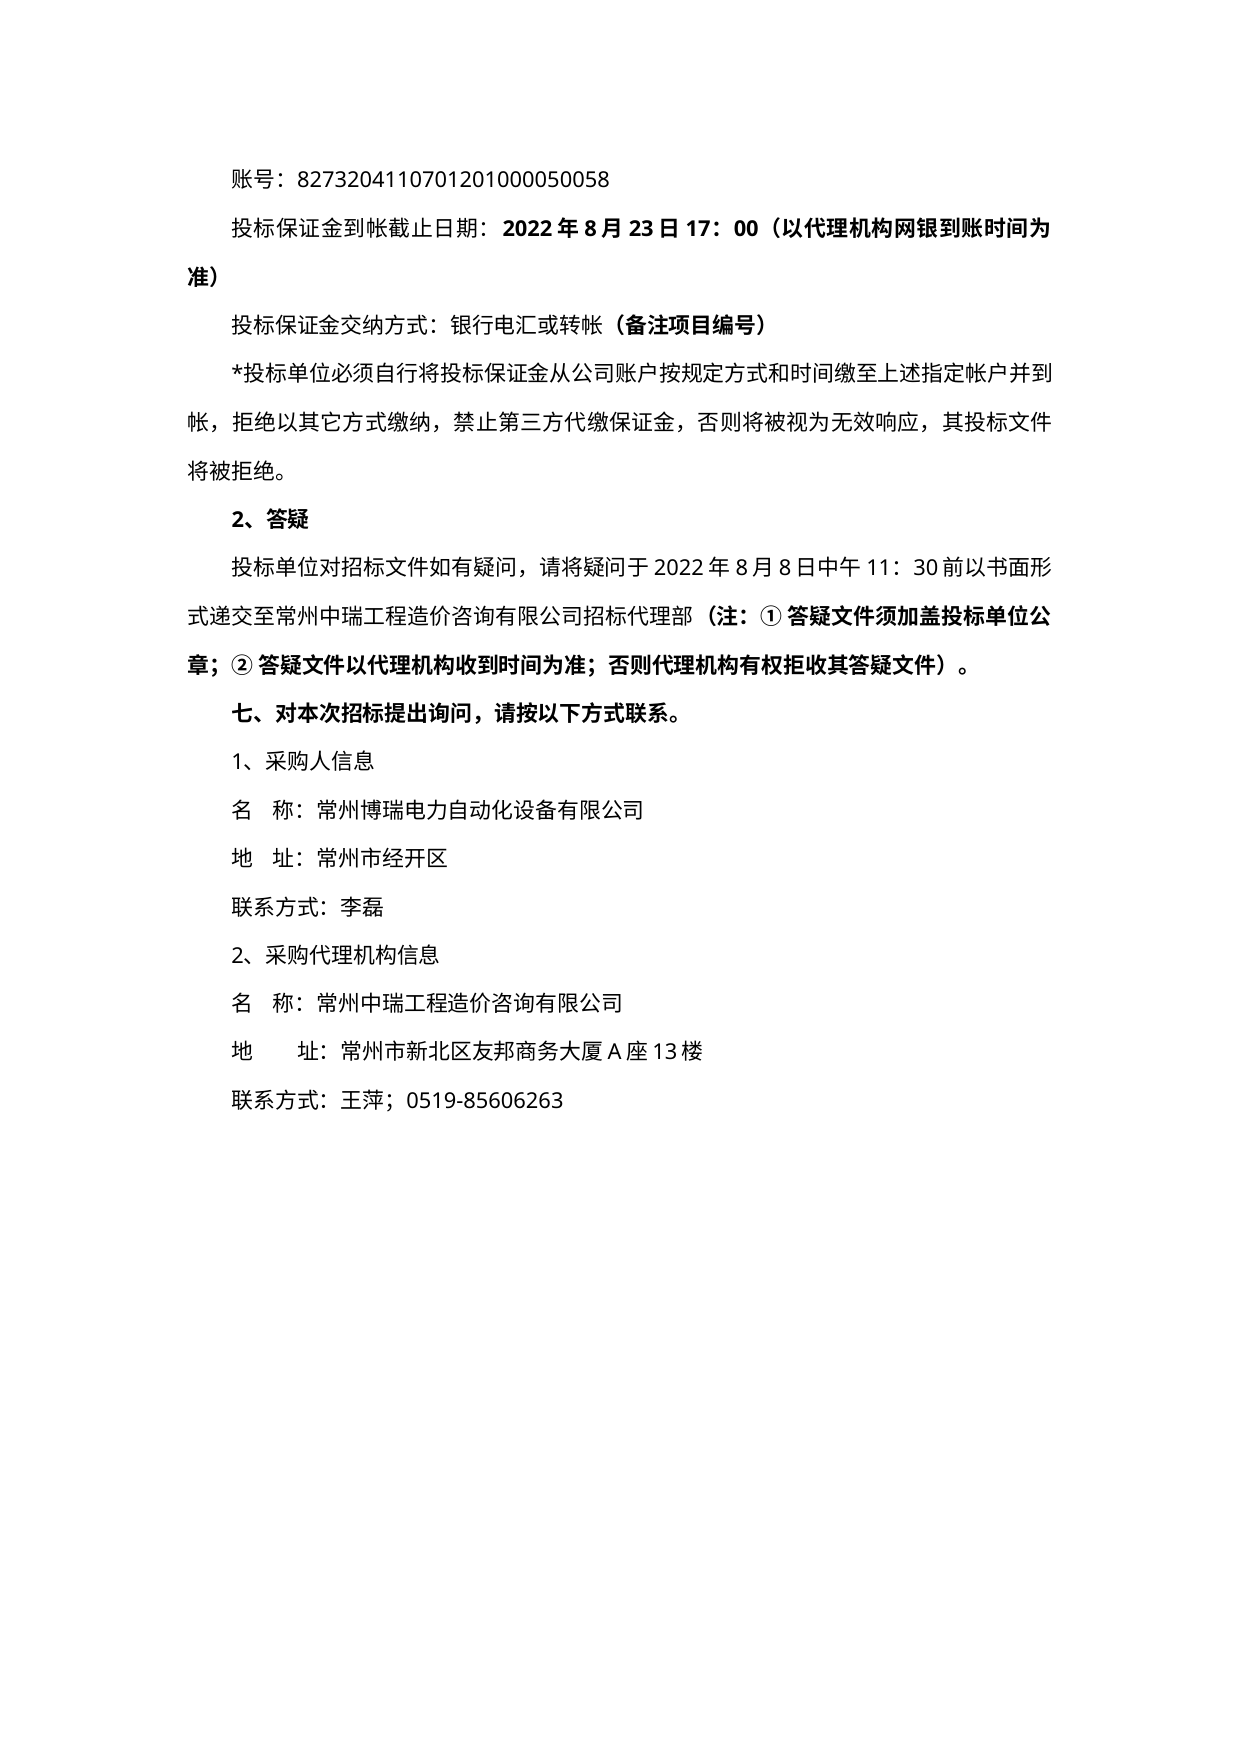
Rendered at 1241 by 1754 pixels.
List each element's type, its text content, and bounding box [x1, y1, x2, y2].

text *投标单位必须自行将投标保证金从公司账户按规定方式和时间缴至上述指定帐户并到帐，拒绝以其它方式缴纳，禁止第三方代缴保证金，否则将被视为无效响应，其投标文件将被拒绝。 [187, 356, 1053, 486]
text 投标单位对招标文件如有疑问，请将疑问于2022年 8月8日中午11：30前以书面形式递交至常州中瑞工程造价咨询有限公司招标代理部（注：① 答疑文件须加盖投标单位公章；② 答疑文件以代理机构收到时间为准；否则代理机构有权拒收其答疑文件）。 [187, 550, 1053, 680]
text 投标保证金交纳方式：银行电汇或转帐（备注项目编号） [187, 307, 1053, 340]
text 2、答疑 [187, 502, 1053, 534]
text 地 址：常州市新北区友邦商务大厦A座13楼 [187, 1034, 1053, 1067]
text 1、采购人信息 [187, 744, 1053, 777]
text 名 称：常州中瑞工程造价咨询有限公司 [187, 986, 1053, 1018]
text 联系方式：王萍；0519-85606263 [187, 1082, 1053, 1115]
text 联系方式：李磊 [187, 889, 1053, 922]
text 名 称：常州博瑞电力自动化设备有限公司 [187, 792, 1053, 825]
text 账号：8273204110701201000050058 [187, 162, 1053, 194]
text 七、对本次招标提出询问，请按以下方式联系。 [187, 696, 1053, 728]
text 地 址：常州市经开区 [187, 841, 1053, 873]
text 2、采购代理机构信息 [187, 937, 1053, 970]
text 投标保证金到帐截止日期：2022年8月23日17：00（以代理机构网银到账时间为准） [187, 210, 1053, 292]
